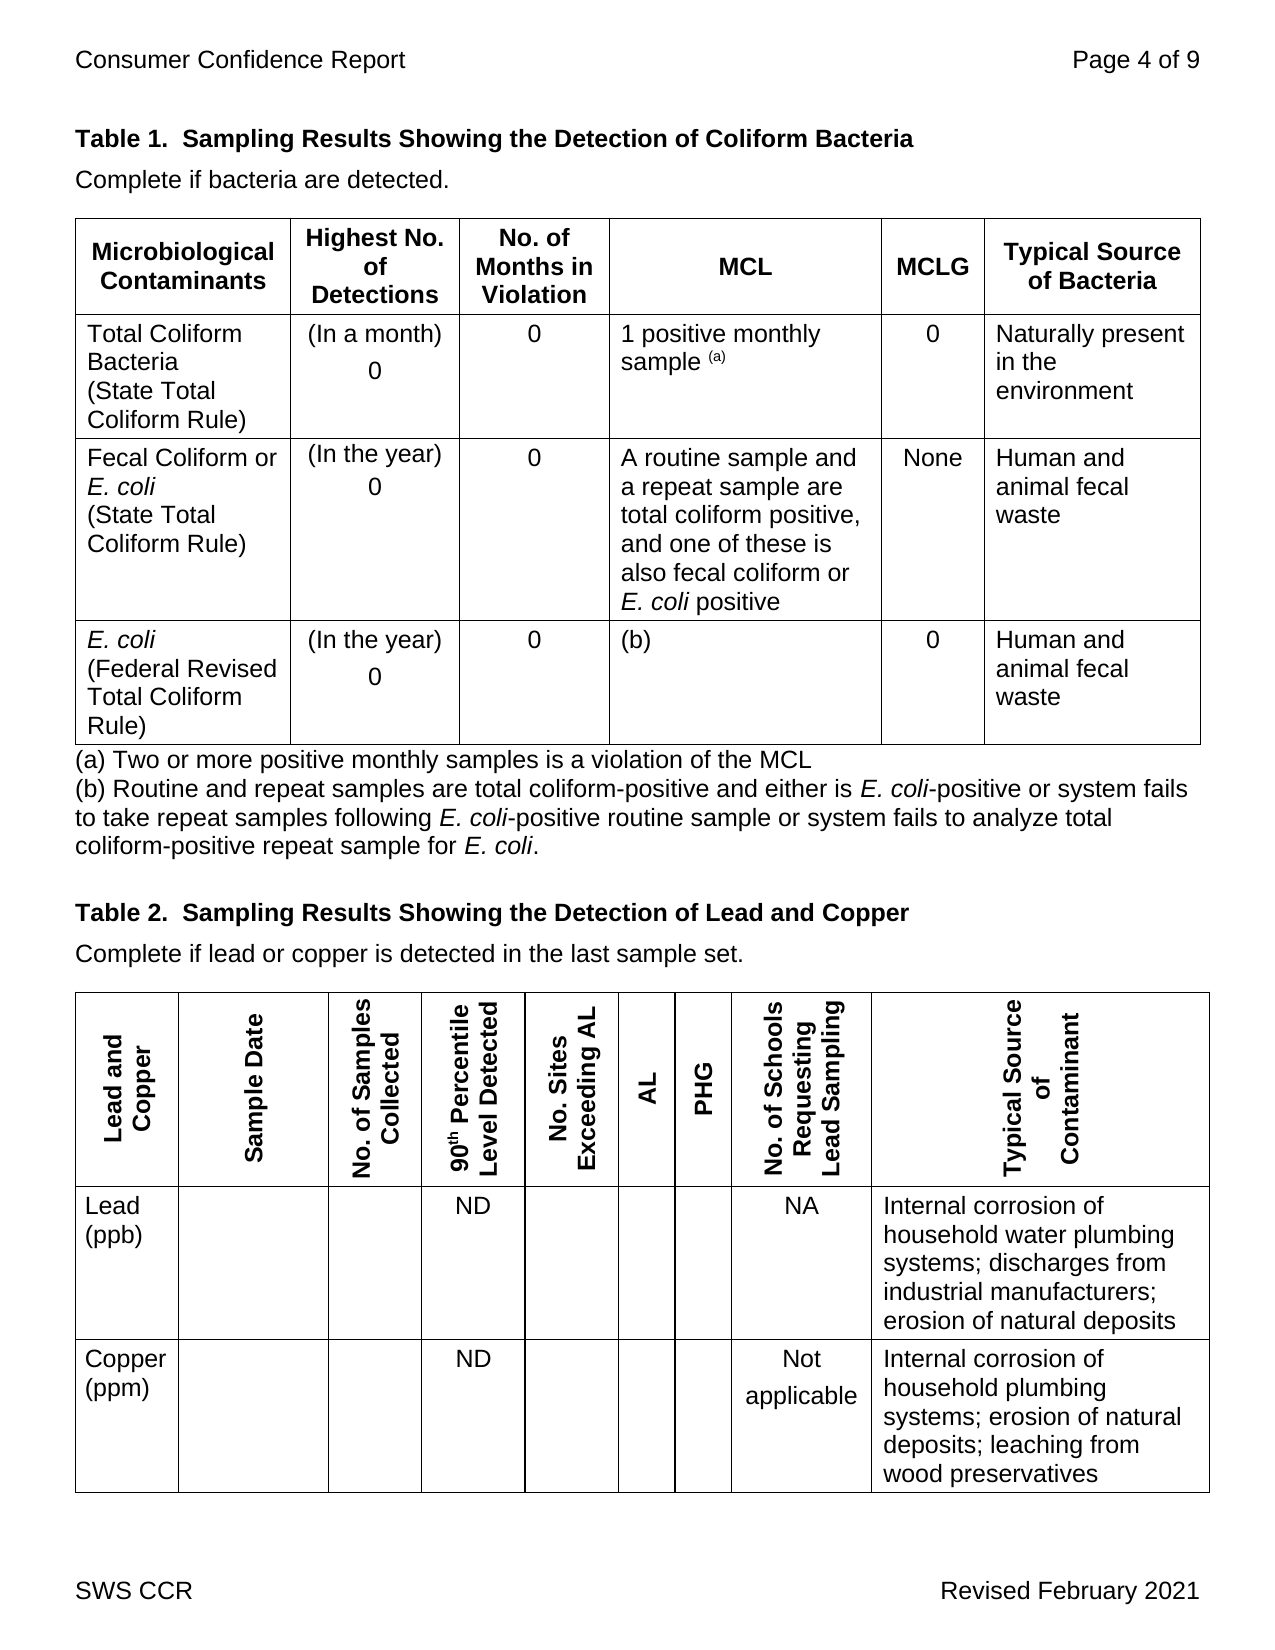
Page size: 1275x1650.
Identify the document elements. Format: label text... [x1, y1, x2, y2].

table_cell Internal corrosion of household plumbing systems; erosion of natural deposits; leaching from wood preservatives [872, 1340, 1209, 1492]
table_cell 0 [460, 621, 609, 744]
text Complete if bacteria are detected. [75, 165, 1200, 194]
table_cell Human and animal fecal waste [985, 621, 1200, 744]
table_header 90th Percentile Level Detected [422, 993, 524, 1186]
table_header Highest No. of Detections [291, 219, 459, 313]
table_cell 0 [882, 621, 984, 744]
table_header MCLG [882, 219, 984, 313]
table_cell [619, 1187, 674, 1339]
table_cell Total Coliform Bacteria (State Total Coliform Rule) [76, 315, 290, 438]
table_cell E. coli (Federal Revised Total Coliform Rule) [76, 621, 290, 744]
table_cell Fecal Coliform or E. coli (State Total Coliform Rule) [76, 439, 290, 620]
table_cell Copper (ppm) [76, 1340, 178, 1492]
table_cell [526, 1340, 618, 1492]
table_header Microbiological Contaminants [76, 219, 290, 313]
text Table 2. Sampling Results Showing the Detection of Lead and Copper [75, 898, 1200, 926]
table_cell None [882, 439, 984, 620]
table_cell Internal corrosion of household water plumbing systems; discharges from industrial manufacturers; erosion of natural deposits [872, 1187, 1209, 1339]
table_header Sample Date [179, 993, 328, 1186]
table_header Lead and Copper [76, 993, 178, 1186]
table_cell Lead (ppb) [76, 1187, 178, 1339]
table_cell [179, 1340, 328, 1492]
table_cell (b) [610, 621, 881, 744]
text (a) Two or more positive monthly samples is a violation of the MCL [75, 745, 1200, 774]
table_header No. of Samples Collected [329, 993, 421, 1186]
table_header No. of Months in Violation [460, 219, 609, 313]
table_cell Human and animal fecal waste [985, 439, 1200, 620]
table_header No. Sites Exceeding AL [526, 993, 618, 1186]
table_cell [179, 1187, 328, 1339]
table_header AL [619, 993, 674, 1186]
table_header PHG [676, 993, 731, 1186]
table_cell 0 [460, 439, 609, 620]
table_cell [329, 1187, 421, 1339]
table_cell (In the year) 0 [291, 439, 459, 620]
text Table 1. Sampling Results Showing the Detection of Coliform Bacteria [75, 124, 1200, 152]
table_cell [676, 1340, 731, 1492]
table_cell [676, 1187, 731, 1339]
table_cell [619, 1340, 674, 1492]
table_cell Naturally present in the environment [985, 315, 1200, 438]
table_cell 0 [460, 315, 609, 438]
table_header Typical Source of Contaminant [872, 993, 1209, 1186]
table_cell ND D [422, 1187, 524, 1339]
table_cell (In the year) 0 [291, 621, 459, 744]
text (b) Routine and repeat samples are total coliform-positive and either is E. coli-positive or system fails to take repeat samples following E. coli-positive routine sample or system fails to analyze total coliform-positive repeat sample for E. coli. [75, 774, 1200, 860]
table_cell Not applicable [732, 1340, 871, 1492]
table_cell A routine sample and a repeat sample are total coliform positive, and one of these is also fecal coliform or E. coli positive [610, 439, 881, 620]
table_header No. of Schools Requesting Lead Sampling [732, 993, 871, 1186]
table_header Typical Source of Bacteria [985, 219, 1200, 313]
table_cell ND [422, 1340, 524, 1492]
table_cell [526, 1187, 618, 1339]
table_cell [329, 1340, 421, 1492]
table_cell 1 positive monthly sample (a) [610, 315, 881, 438]
table_cell 0 [882, 315, 984, 438]
text Complete if lead or copper is detected in the last sample set. [75, 939, 1200, 968]
table_cell (In a month) 0 [291, 315, 459, 438]
table_header MCL [610, 219, 881, 313]
table_cell NA [732, 1187, 871, 1339]
